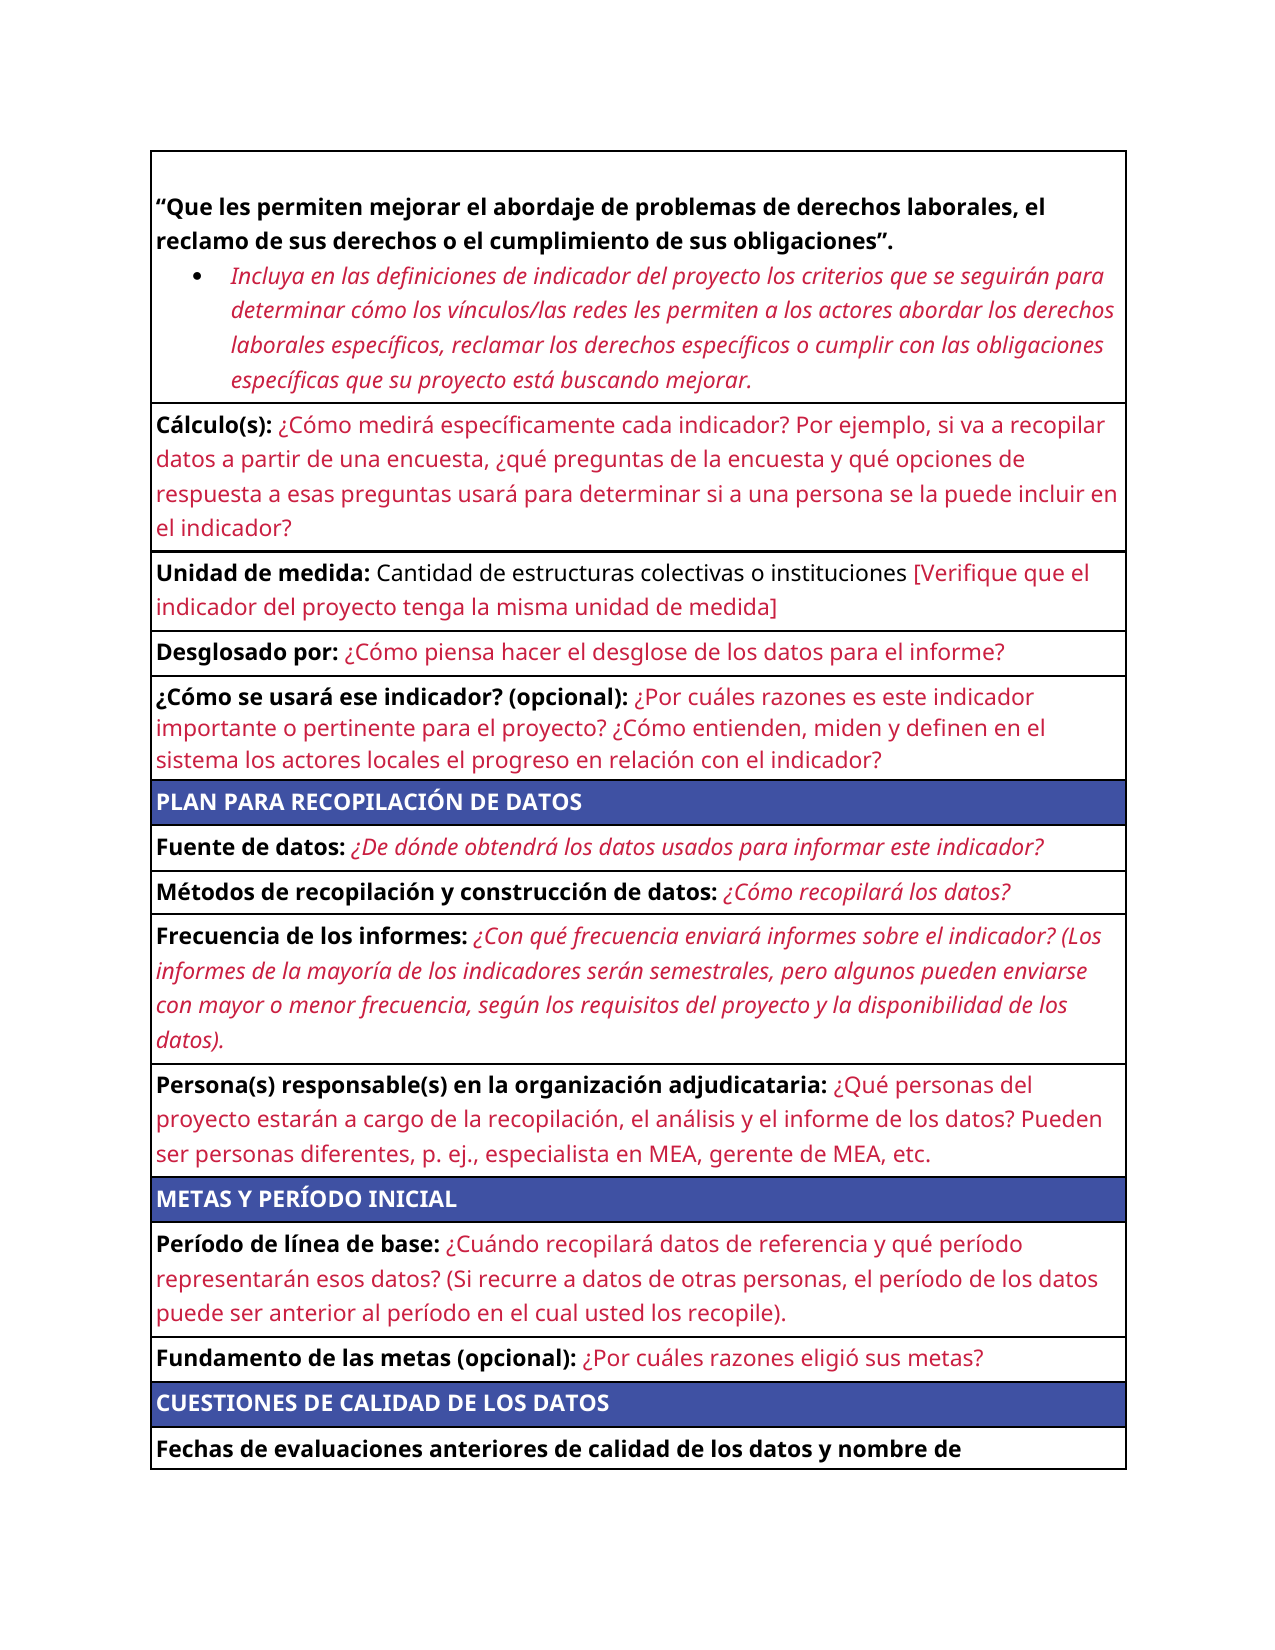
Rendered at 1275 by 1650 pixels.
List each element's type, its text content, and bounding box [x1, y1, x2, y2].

table_cell Desglosado por: ¿Cómo piensa hacer el desglose de los datos para el informe? [152, 632, 1125, 674]
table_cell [152, 1428, 1125, 1468]
table_cell Fundamento de las metas (opcional): ¿Por cuáles razones eligió sus metas? [152, 1338, 1125, 1381]
table_cell Frecuencia de los informes: ¿Con qué frecuencia enviará informes sobre el indicador? (Los informes de la mayoría de los indicadores serán semestrales, pero algunos pueden enviarse con mayor o menor frecuencia, según los requisitos del proyecto y la disponibilidad de los datos). [152, 915, 1125, 1062]
table_cell Métodos de recopilación y construcción de datos: ¿Cómo recopilará los datos? [152, 872, 1125, 913]
table_cell ¿Cómo se usará ese indicador? (opcional): ¿Por cuáles razones es este indicador importante o pertinente para el proyecto? ¿Cómo entienden, miden y definen en el sistema los actores locales el progreso en relación con el indicador? [152, 677, 1125, 779]
table_cell Unidad de medida: Cantidad de estructuras colectivas o instituciones [Verifique que el indicador del proyecto tenga la misma unidad de medida] [152, 553, 1125, 629]
table_cell PLAN PARA RECOPILACIÓN DE DATOS [152, 781, 1125, 824]
table_cell CUESTIONES DE CALIDAD DE LOS DATOS [152, 1383, 1125, 1426]
table_cell Cálculo(s): ¿Cómo medirá específicamente cada indicador? Por ejemplo, si va a recopilar datos a partir de una encuesta, ¿qué preguntas de la encuesta y qué opciones de respuesta a esas preguntas usará para determinar si a una persona se la puede incluir en el indicador? [152, 404, 1125, 550]
table_cell METAS Y PERÍODO INICIAL [152, 1178, 1125, 1221]
table_cell Persona(s) responsable(s) en la organización adjudicataria: ¿Qué personas del proyecto estarán a cargo de la recopilación, el análisis y el informe de los datos? Pueden ser personas diferentes, p. ej., especialista en MEA, gerente de MEA, etc. [152, 1065, 1125, 1176]
table_cell Fuente de datos: ¿De dónde obtendrá los datos usados para informar este indicador? [152, 826, 1125, 869]
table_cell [152, 152, 1125, 402]
table_cell Período de línea de base: ¿Cuándo recopilará datos de referencia y qué período representarán esos datos? (Si recurre a datos de otras personas, el período de los datos puede ser anterior al período en el cual usted los recopile). [152, 1223, 1125, 1336]
